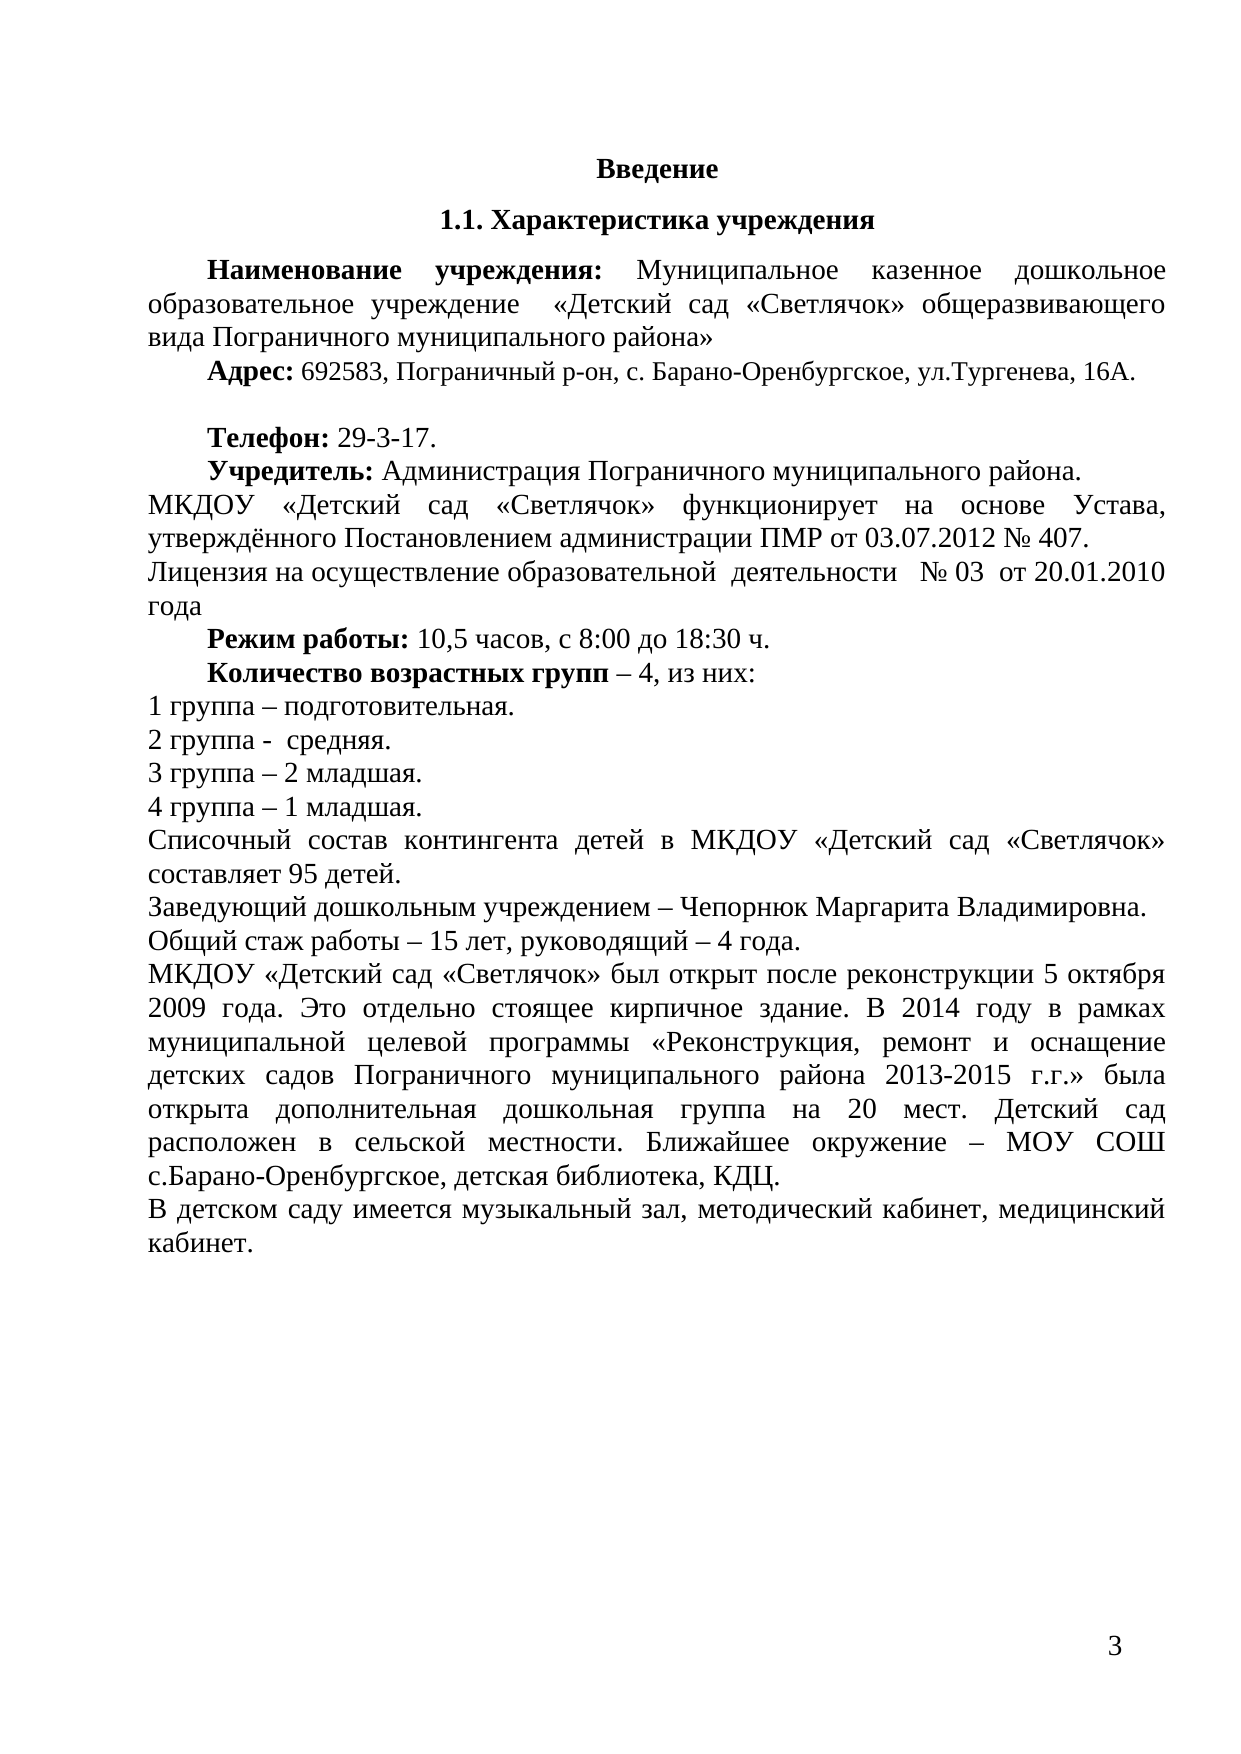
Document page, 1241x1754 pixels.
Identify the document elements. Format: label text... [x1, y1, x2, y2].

text Заведующий дошкольным учреждением – Чепорнюк Маргарита Владимировна. [148, 889, 1167, 923]
text 1.1. Характеристика учреждения [148, 202, 1167, 236]
text Количество возрастных групп – 4, из них: [148, 655, 1167, 688]
text Наименование учреждения: Муниципальное казенное дошкольное образовательное учреждение «Детский сад «Светлячок» общеразвивающего вида Пограничного муниципального района» [148, 252, 1167, 353]
text В детском саду имеется музыкальный зал, методический кабинет, медицинский кабинет. [148, 1191, 1167, 1258]
text 4 группа – 1 младшая. [148, 789, 1167, 822]
text Адрес: 692583, Пограничный р-он, с. Барано-Оренбургское, ул.Тургенева, 16А. [148, 353, 1167, 386]
text Общий стаж работы – 15 лет, руководящий – 4 года. [148, 923, 1167, 957]
text МКДОУ «Детский сад «Светлячок» был открыт после реконструкции 5 октября 2009 года. Это отдельно стоящее кирпичное здание. В 2014 году в рамках муниципальной целевой программы «Реконструкция, ремонт и оснащение детских садов Пограничного муниципального района 2013-2015 г.г.» была открыта дополнительная дошкольная группа на 20 мест. Детский сад расположен в сельской местности. Ближайшее окружение – МОУ СОШ с.Барано-Оренбургское, детская библиотека, КДЦ. [148, 957, 1167, 1191]
text Учредитель: Администрация Пограничного муниципального района. [148, 453, 1167, 487]
text Лицензия на осуществление образовательной деятельности № 03 от 20.01.2010 года [148, 554, 1167, 621]
text Телефон: 29-3-17. [148, 420, 1167, 453]
text 3 группа – 2 младшая. [148, 755, 1167, 789]
text Списочный состав контингента детей в МКДОУ «Детский сад «Светлячок» составляет 95 детей. [148, 822, 1167, 889]
text 1 группа – подготовительная. [148, 688, 1167, 722]
text МКДОУ «Детский сад «Светлячок» функционирует на основе Устава, утверждённого Постановлением администрации ПМР от 03.07.2012 № 407. [148, 487, 1167, 554]
text Введение [148, 152, 1167, 185]
text Режим работы: 10,5 часов, с 8:00 до 18:30 ч. [148, 621, 1167, 655]
text 2 группа - средняя. [148, 722, 1167, 755]
